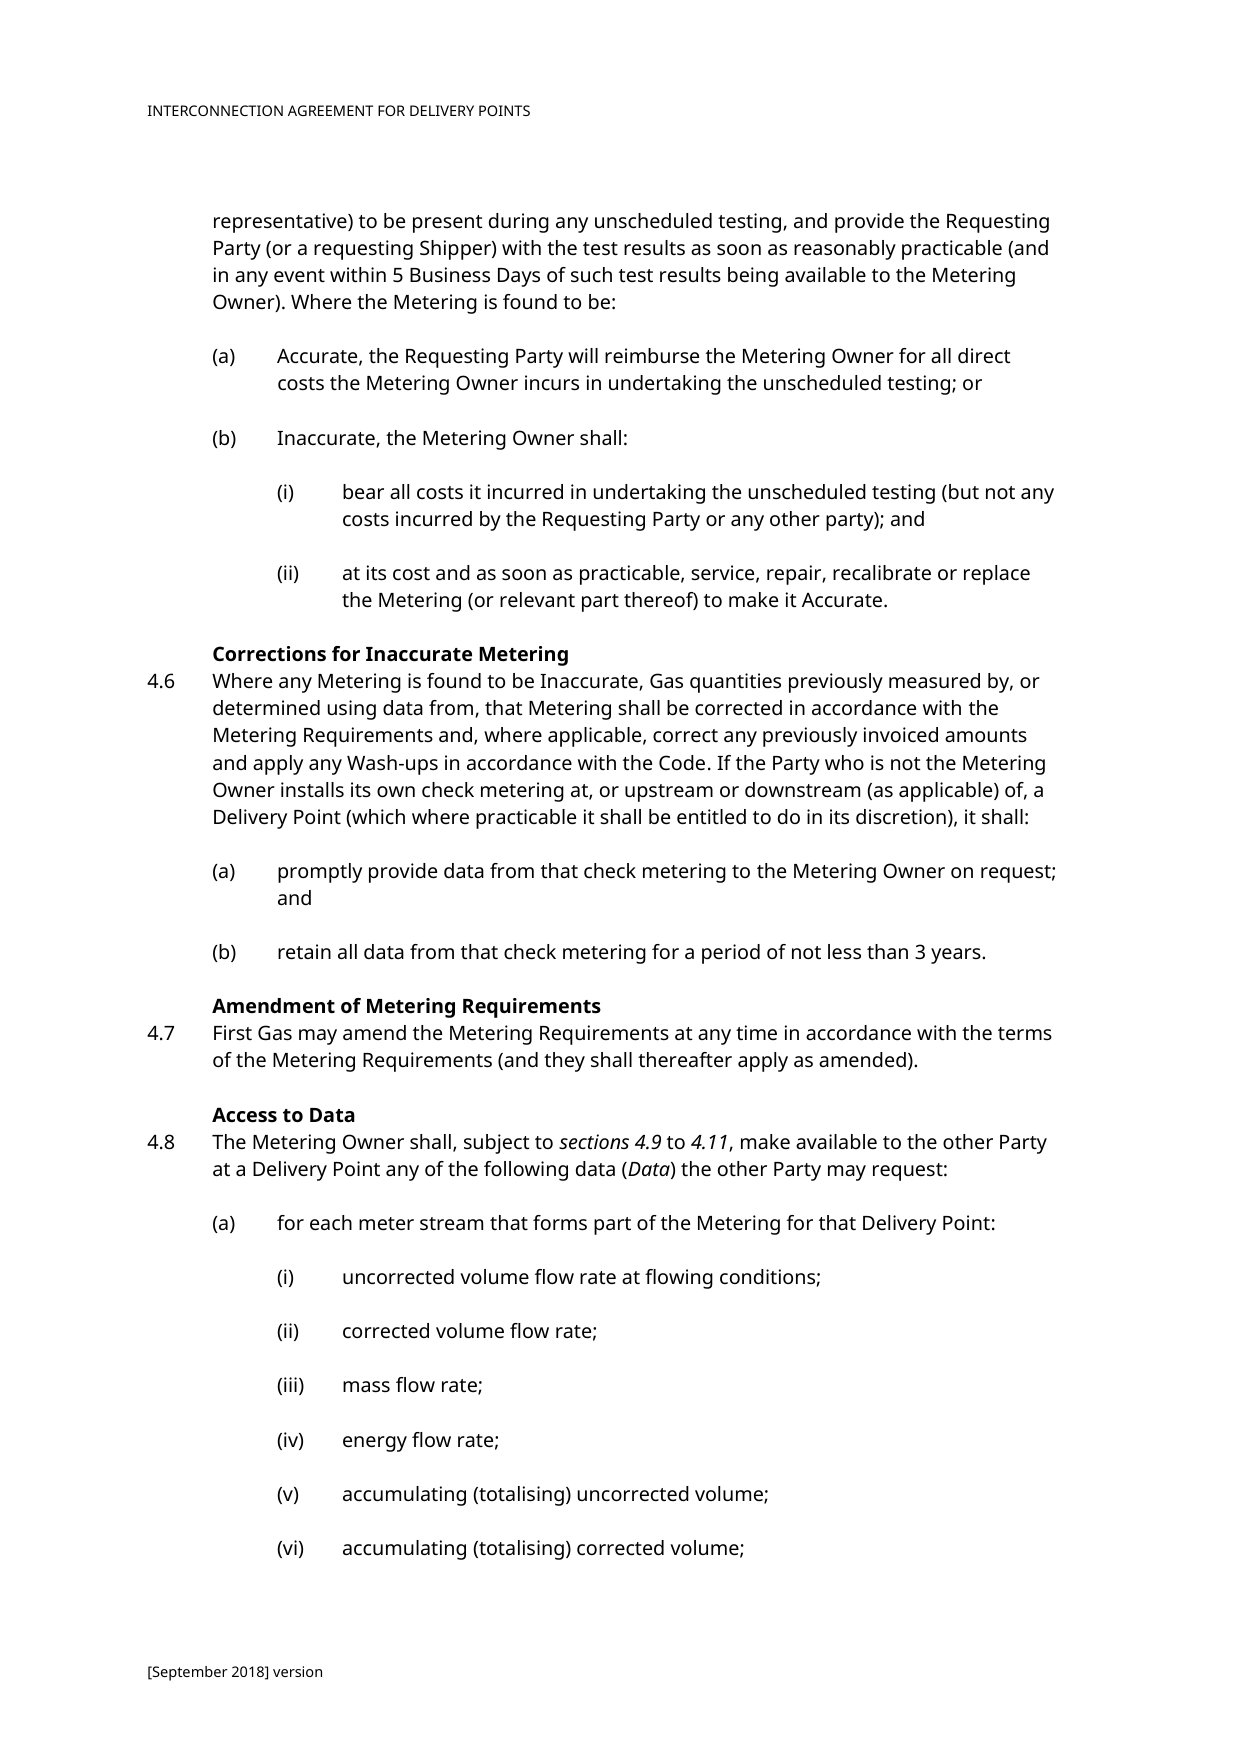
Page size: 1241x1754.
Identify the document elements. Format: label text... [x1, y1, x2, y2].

list Where any Metering is found to be Inaccurate, Gas quantities previously measured by, or determined using data from, that Metering shall be corrected in accordance with the Metering Requirements and, where applicable, correct any previously invoiced amounts and apply any Wash-ups in accordance with the Code. If the Party who is not the Metering Owner installs its own check metering at, or upstream or downstream (as applicable) of, a Delivery Point (which where practicable it shall be entitled to do in its discretion), it shall: [147, 667, 1063, 830]
list accumulating (totalising) corrected volume; [277, 1534, 1063, 1561]
list First Gas may amend the Metering Requirements at any time in accordance with the terms of the Metering Requirements (and they shall thereafter apply as amended). [147, 1019, 1063, 1074]
list accumulating (totalising) uncorrected volume; [277, 1480, 1063, 1507]
subtitle Access to Data [212, 1101, 1063, 1128]
list mass flow rate; [277, 1372, 1063, 1399]
list energy flow rate; [277, 1426, 1063, 1453]
list corrected volume flow rate; [277, 1317, 1063, 1344]
list bear all costs it incurred in undertaking the unscheduled testing (but not any costs incurred by the Requesting Party or any other party); and [277, 478, 1063, 532]
list uncorrected volume flow rate at flowing conditions; [277, 1263, 1063, 1290]
subtitle Corrections for Inaccurate Metering [212, 640, 1063, 667]
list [147, 207, 1063, 315]
list The Metering Owner shall, subject to sections 4.9 to 4.11, make available to the other Party at a Delivery Point any of the following data (Data) the other Party may request: [147, 1128, 1063, 1182]
list promptly provide data from that check metering to the Metering Owner on request; and [212, 857, 1063, 911]
subtitle Amendment of Metering Requirements [212, 992, 1063, 1019]
list Accurate, the Requesting Party will reimburse the Metering Owner for all direct costs the Metering Owner incurs in undertaking the unscheduled testing; or [212, 342, 1063, 397]
list retain all data from that check metering for a period of not less than 3 years. [212, 938, 1063, 965]
list for each meter stream that forms part of the Metering for that Delivery Point: [212, 1209, 1063, 1236]
list Inaccurate, the Metering Owner shall: [212, 424, 1063, 451]
list at its cost and as soon as practicable, service, repair, recalibrate or replace the Metering (or relevant part thereof) to make it Accurate. [277, 559, 1063, 613]
